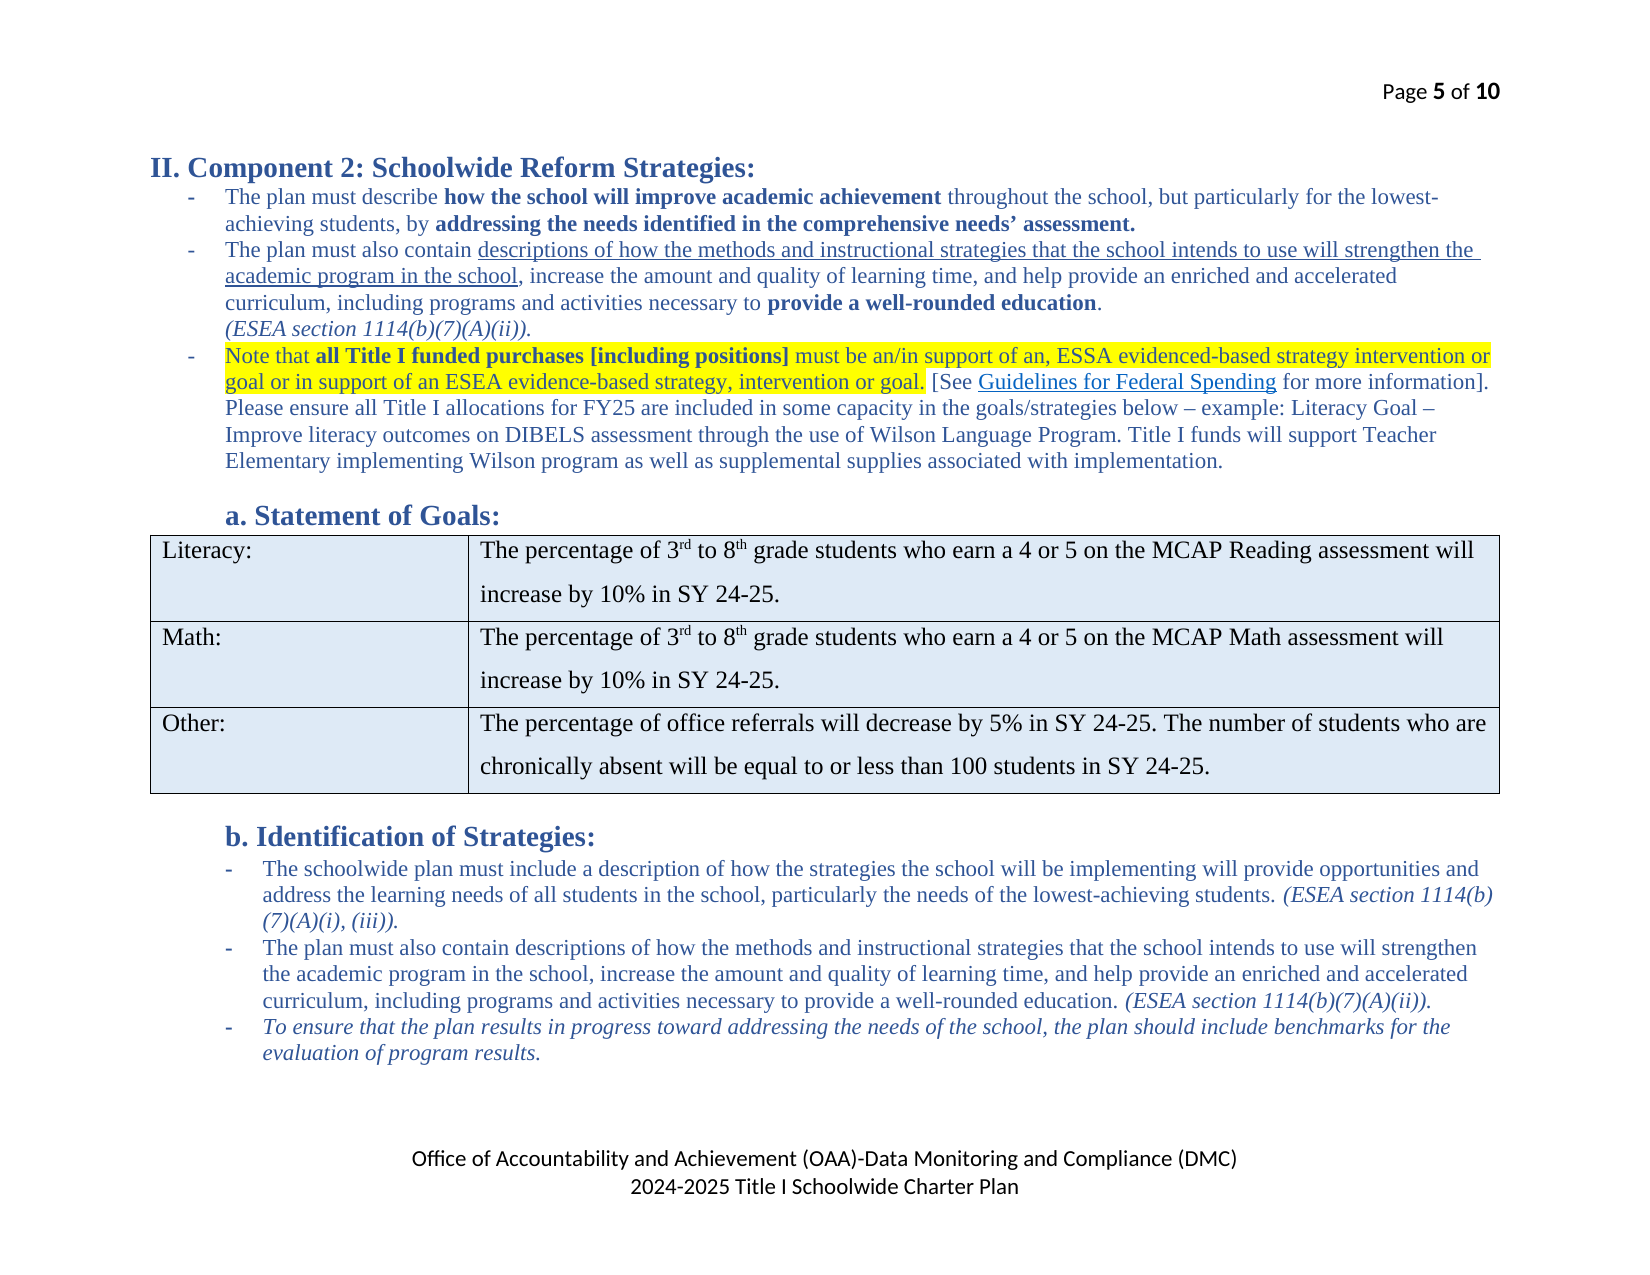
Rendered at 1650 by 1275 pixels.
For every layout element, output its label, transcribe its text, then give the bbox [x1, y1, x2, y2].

list To ensure that the plan results in progress toward addressing the needs of the school, the plan should include benchmarks for the evaluation of program results. [225, 1013, 1500, 1066]
subtitle II. Component 2: Schoolwide Reform Strategies: [150, 150, 1500, 183]
table_header Literacy: [151, 536, 468, 621]
list (ESEA section 1114(b)(7)(A)(ii)). [225, 315, 1500, 342]
list The plan must describe how the school will improve academic achievement throughout the school, but particularly for the lowest-achieving students, by addressing the needs identified in the comprehensive needs’ assessment. [187, 183, 1500, 236]
list The plan must also contain descriptions of how the methods and instructional strategies that the school intends to use will strengthen the academic program in the school, increase the amount and quality of learning time, and help provide an enriched and accelerated curriculum, including programs and activities necessary to provide a well-rounded education. (ESEA section 1114(b)(7)(A)(ii)). [225, 934, 1500, 1013]
list Note that all Title I funded purchases [including positions] must be an/in support of an, ESSA evidenced-based strategy intervention or goal or in support of an ESEA evidence-based strategy, intervention or goal. [See Guidelines for Federal Spending for more information]. Please ensure all Title I allocations for FY25 are included in some capacity in the goals/strategies below – example: Literacy Goal – Improve literacy outcomes on DIBELS assessment through the use of Wilson Language Program. Title I funds will support Teacher Elementary implementing Wilson program as well as supplemental supplies associated with implementation. [187, 342, 1500, 473]
list The schoolwide plan must include a description of how the strategies the school will be implementing will provide opportunities and address the learning needs of all students in the school, particularly the needs of the lowest-achieving students. (ESEA section 1114(b)(7)(A)(i), (iii)). [225, 855, 1500, 934]
subtitle a. Statement of Goals: [150, 498, 1500, 532]
subtitle b. Identification of Strategies: [150, 819, 1500, 852]
table_cell Math: [151, 622, 468, 707]
table_cell The percentage of 3rd to 8th grade students who earn a 4 or 5 on the MCAP Math assessment will increase by 10% in SY 24-25. [469, 622, 1499, 707]
list The plan must also contain descriptions of how the methods and instructional strategies that the school intends to use will strengthen the academic program in the school, increase the amount and quality of learning time, and help provide an enriched and accelerated curriculum, including programs and activities necessary to provide a well-rounded education. [187, 236, 1500, 315]
table_cell Other: [151, 708, 468, 793]
table_cell The percentage of office referrals will decrease by 5% in SY 24-25. The number of students who are chronically absent will be equal to or less than 100 students in SY 24-25. [469, 708, 1499, 793]
table_header The percentage of 3rd to 8th grade students who earn a 4 or 5 on the MCAP Reading assessment will increase by 10% in SY 24-25. [469, 536, 1499, 621]
